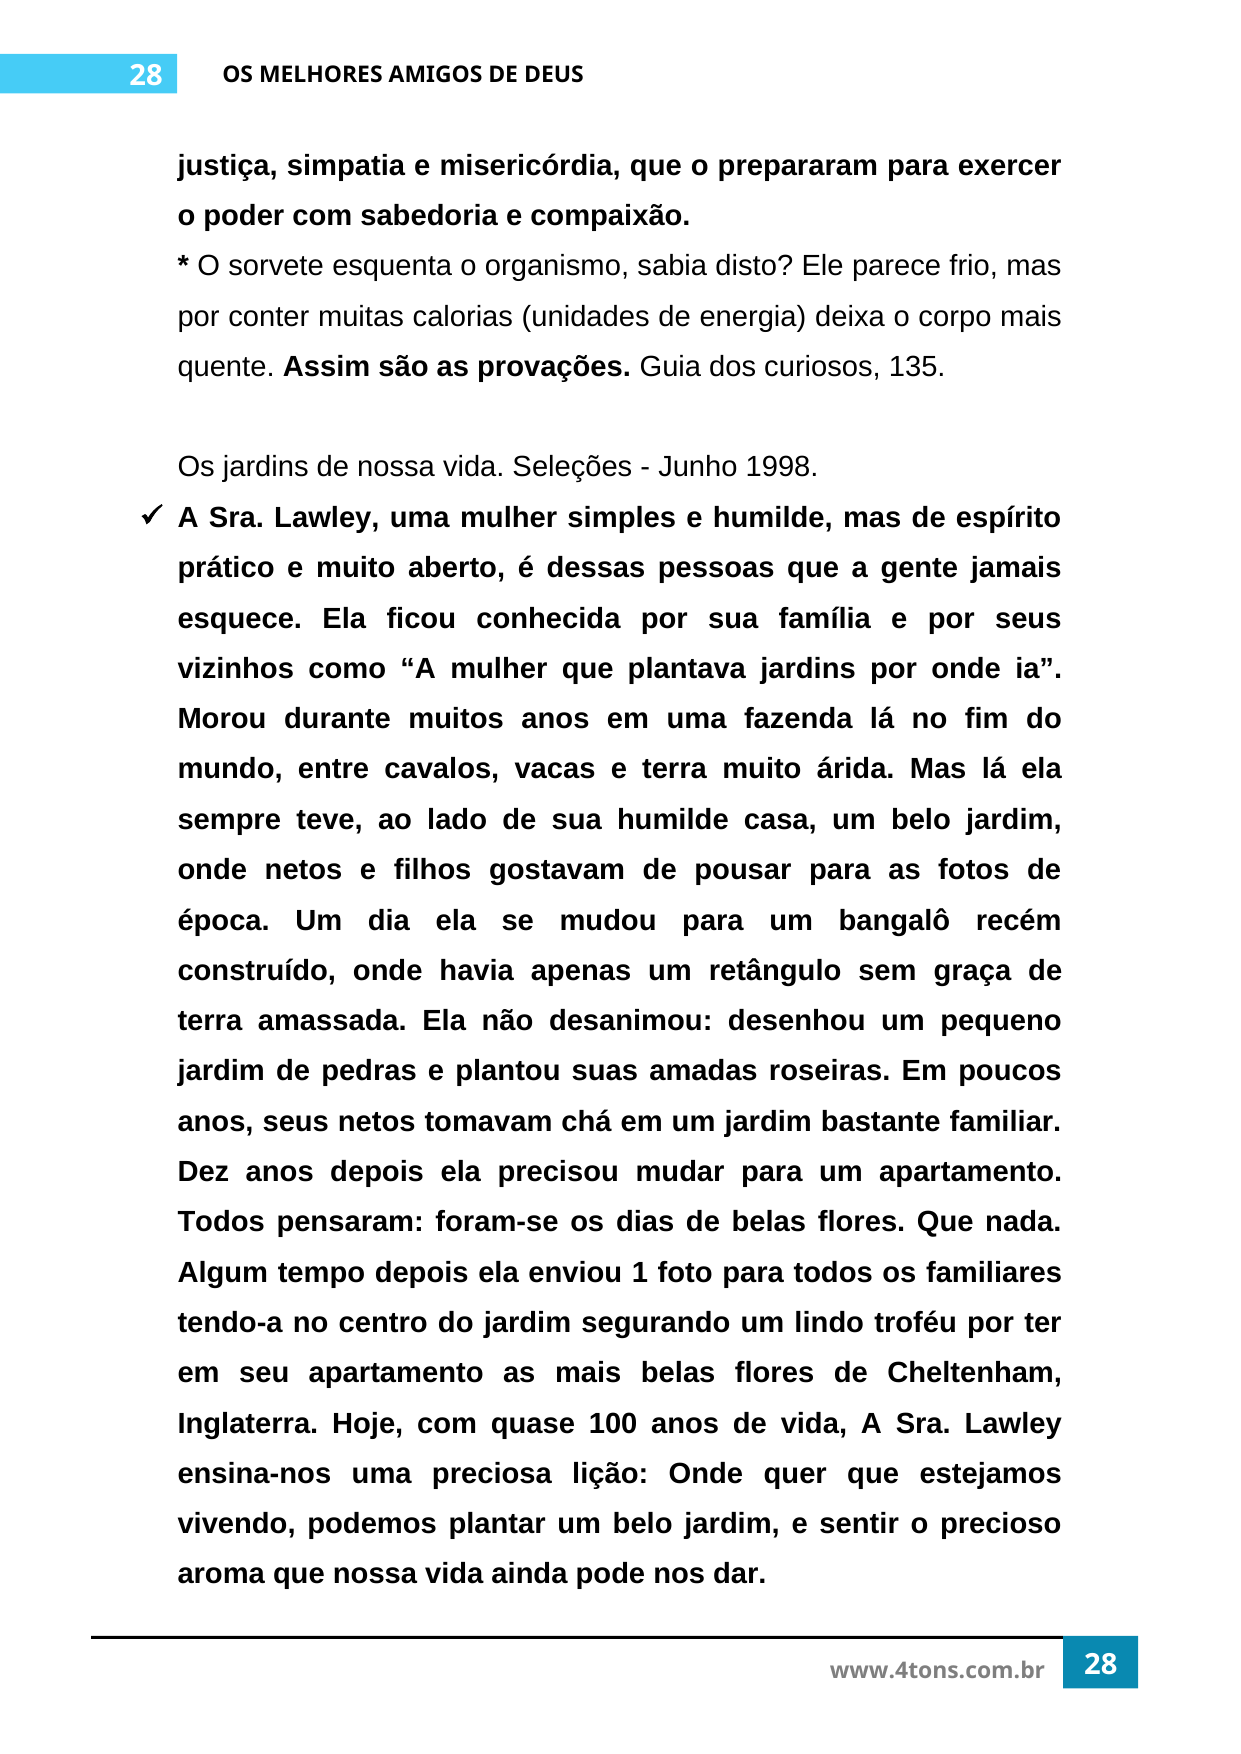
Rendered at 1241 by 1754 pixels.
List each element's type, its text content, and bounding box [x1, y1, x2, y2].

text * O sorvete esquenta o organismo, sabia disto? Ele parece frio, mas por conter muitas calorias (unidades de energia) deixa o corpo mais quente. Assim são as provações. Guia dos curiosos, 135. [177, 248, 1063, 382]
list A Sra. Lawley, uma mulher simples e humilde, mas de espírito prático e muito aberto, é dessas pessoas que a gente jamais esquece. Ela ficou conhecida por sua família e por seus vizinhos como “A mulher que plantava jardins por onde ia”. Morou durante muitos anos em uma fazenda lá no fim do mundo, entre cavalos, vacas e terra muito árida. Mas lá ela sempre teve, ao lado de sua humilde casa, um belo jardim, onde netos e filhos gostavam de pousar para as fotos de época. Um dia ela se mudou para um bangalô recém construído, onde havia apenas um retângulo sem graça de terra amassada. Ela não desanimou: desenhou um pequeno jardim de pedras e plantou suas amadas roseiras. Em poucos anos, seus netos tomavam chá em um jardim bastante familiar. Dez anos depois ela precisou mudar para um apartamento. Todos pensaram: foram-se os dias de belas flores. Que nada. Algum tempo depois ela enviou 1 foto para todos os familiares tendo-a no centro do jardim segurando um lindo troféu por ter em seu apartamento as mais belas flores de Cheltenham, Inglaterra. Hoje, com quase 100 anos de vida, A Sra. Lawley ensina-nos uma preciosa lição: Onde quer que estejamos vivendo, podemos plantar um belo jardim, e sentir o precioso aroma que nossa vida ainda pode nos dar. [140, 500, 1063, 1590]
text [177, 148, 1063, 231]
text Os jardins de nossa vida. Seleções - Junho 1998. [177, 449, 1063, 483]
